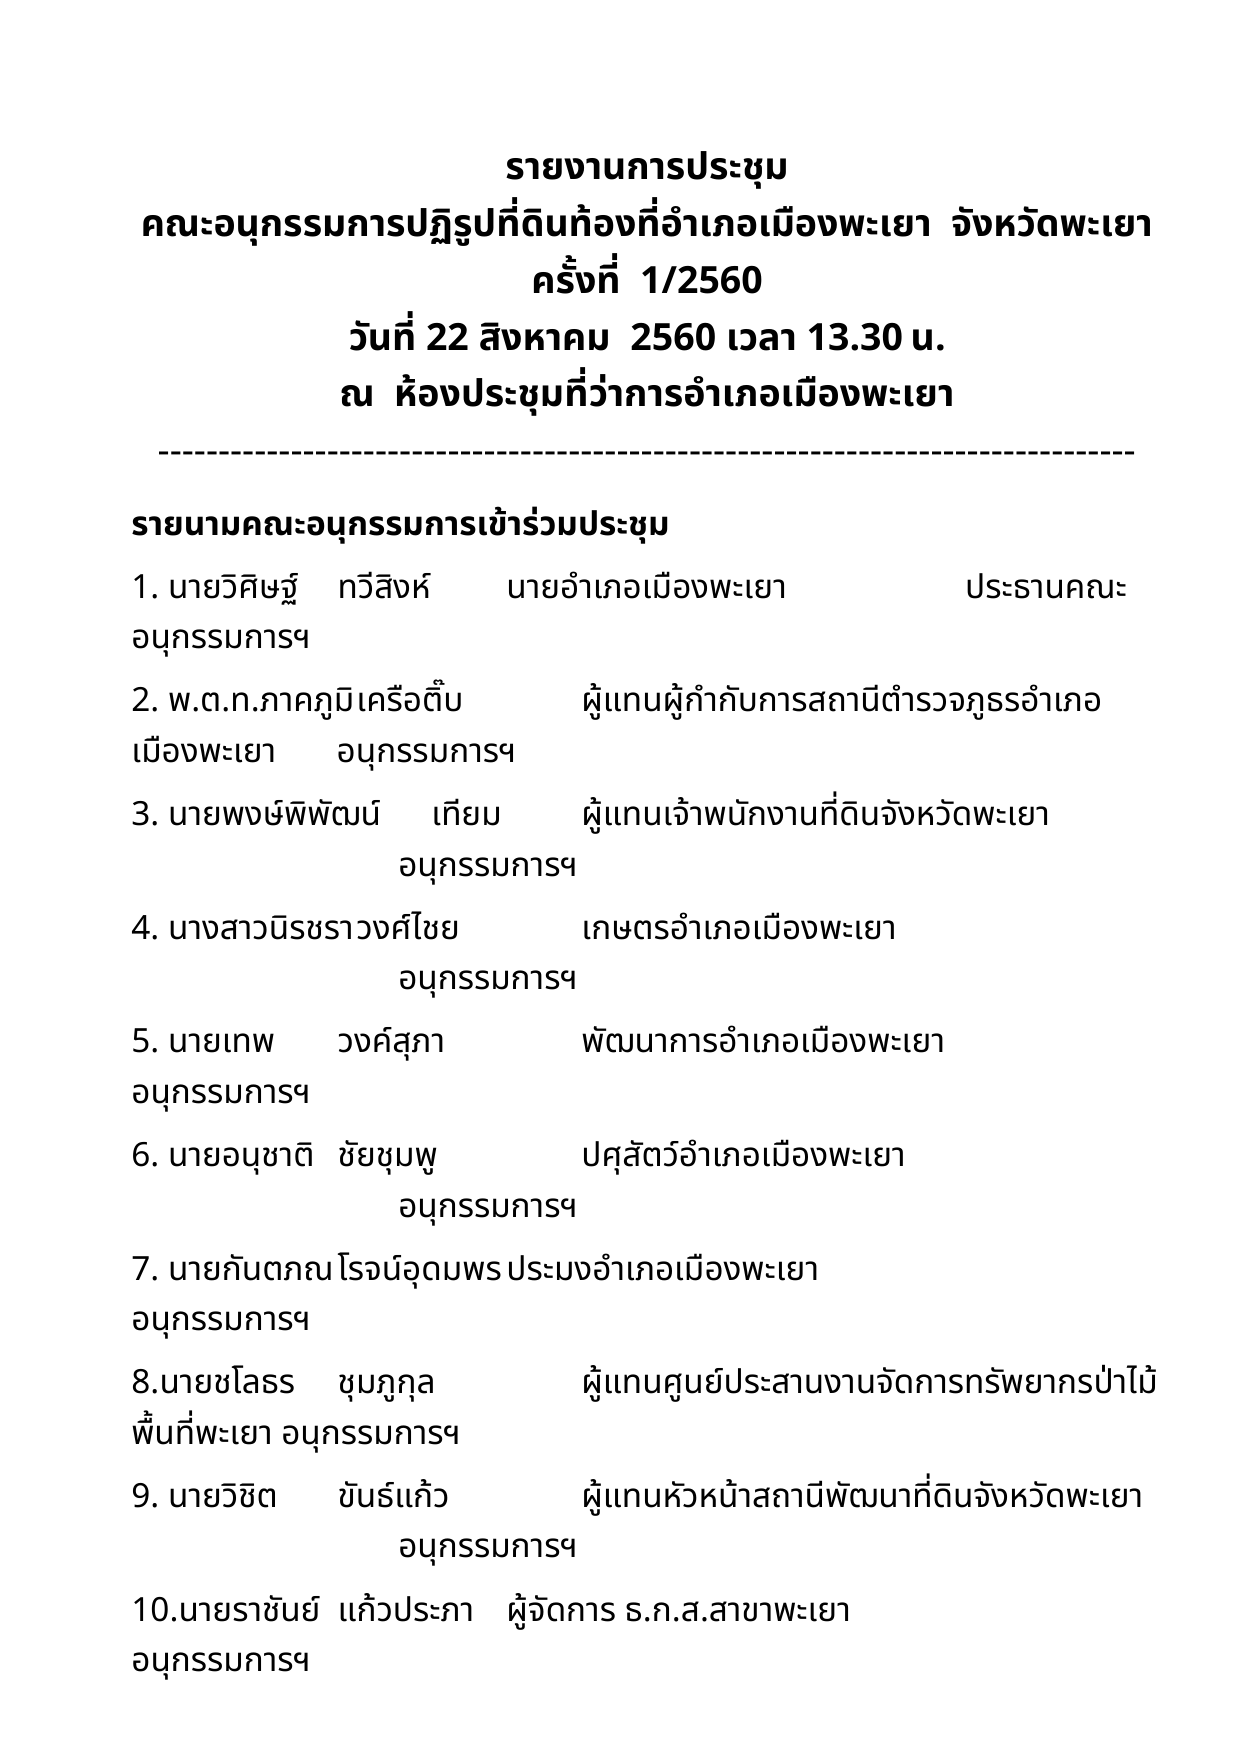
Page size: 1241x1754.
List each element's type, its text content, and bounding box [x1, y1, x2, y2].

text 5. นายเทพ วงค์สุภา พัฒนาการอำเภอเมืองพะเยา อนุกรรมการฯ [131, 1017, 1162, 1118]
text 7. นายกันตภณ โรจน์อุดมพร ประมงอำเภอเมืองพะเยา อนุกรรมการฯ [131, 1244, 1162, 1346]
text รายงานการประชุม [131, 140, 1162, 196]
text 3. นายพงษ์พิพัฒน์ เทียม ผู้แทนเจ้าพนักงานที่ดินจังหวัดพะเยา อนุกรรมการฯ [131, 790, 1162, 891]
text วันที่ 22 สิงหาคม 2560 เวลา 13.30น. [131, 310, 1162, 367]
text ครั้งที่ 1/2560 [131, 253, 1162, 310]
text รายนามคณะอนุกรรมการเข้าร่วมประชุม [131, 500, 1162, 550]
text --------------------------------------------------------------------------------- [131, 424, 1162, 475]
text 4. นางสาวนิรชรา วงศ์ไชย เกษตรอำเภอเมืองพะเยา อนุกรรมการฯ [131, 903, 1162, 1005]
text คณะอนุกรรมการปฏิรูปที่ดินท้องที่อำเภอเมืองพะเยา จังหวัดพะเยา [131, 196, 1162, 253]
text 10.นายราชันย์ แก้วประภา ผู้จัดการ ธ.ก.ส.สาขาพะเยา อนุกรรมการฯ [131, 1585, 1162, 1686]
text 1. นายวิศิษฐ์ ทวีสิงห์ นายอำเภอเมืองพะเยา ประธานคณะอนุกรรมการฯ [131, 563, 1162, 664]
text 8.นายชโลธร ชุมภูกุล ผู้แทนศูนย์ประสานงานจัดการทรัพยากรป่าไม้พื้นที่พะเยา อนุกรรมการฯ [131, 1358, 1162, 1459]
text 9. นายวิชิต ขันธ์แก้ว ผู้แทนหัวหน้าสถานีพัฒนาที่ดินจังหวัดพะเยา อนุกรรมการฯ [131, 1472, 1162, 1573]
text 2. พ.ต.ท.ภาคภูมิ เครือติ๊บ ผู้แทนผู้กำกับการสถานีตำรวจภูธรอำเภอเมืองพะเยา อนุกรรมการฯ [131, 676, 1162, 777]
text ณ ห้องประชุมที่ว่าการอำเภอเมืองพะเยา [131, 367, 1162, 424]
text 6. นายอนุชาติ ชัยชุมพู ปศุสัตว์อำเภอเมืองพะเยา อนุกรรมการฯ [131, 1131, 1162, 1232]
